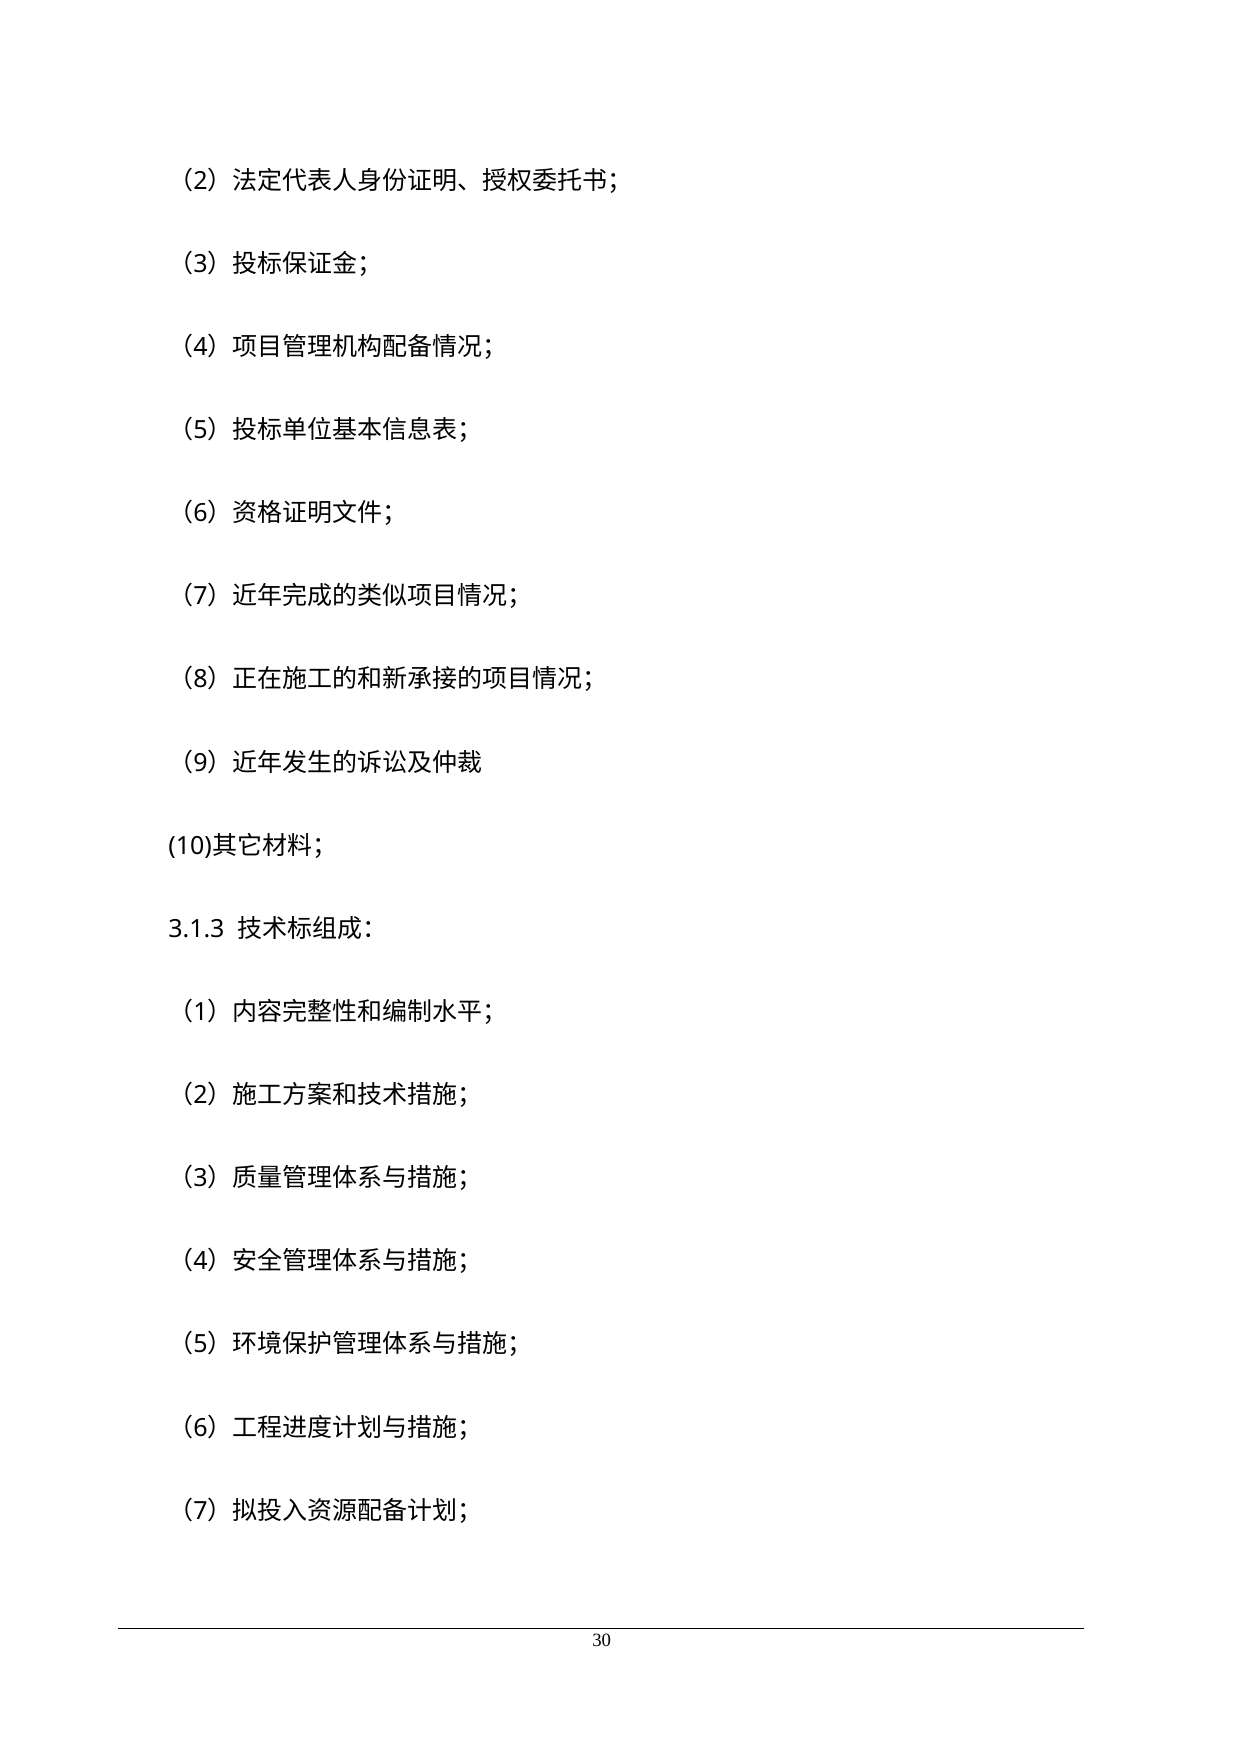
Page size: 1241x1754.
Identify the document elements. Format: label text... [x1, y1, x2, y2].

text （5）投标单位基本信息表； [118, 395, 1122, 460]
text （4）安全管理体系与措施； [118, 1226, 1122, 1291]
text （5）环境保护管理体系与措施； [118, 1309, 1122, 1374]
text （3）投标保证金； [118, 229, 1122, 294]
text （2）法定代表人身份证明、授权委托书； [118, 146, 1122, 211]
text （7）拟投入资源配备计划； [118, 1476, 1122, 1541]
text （1）内容完整性和编制水平； [118, 977, 1122, 1042]
text 3.1.3 技术标组成： [118, 894, 1122, 959]
text （4）项目管理机构配备情况； [118, 312, 1122, 377]
text （8）正在施工的和新承接的项目情况； [118, 644, 1122, 709]
text （3）质量管理体系与措施； [118, 1143, 1122, 1208]
text （2）施工方案和技术措施； [118, 1060, 1122, 1125]
text （7）近年完成的类似项目情况； [118, 561, 1122, 626]
text （9）近年发生的诉讼及仲裁 [118, 728, 1122, 793]
text (10)其它材料； [118, 811, 1122, 876]
text （6）工程进度计划与措施； [118, 1393, 1122, 1458]
text （6）资格证明文件； [118, 478, 1122, 543]
